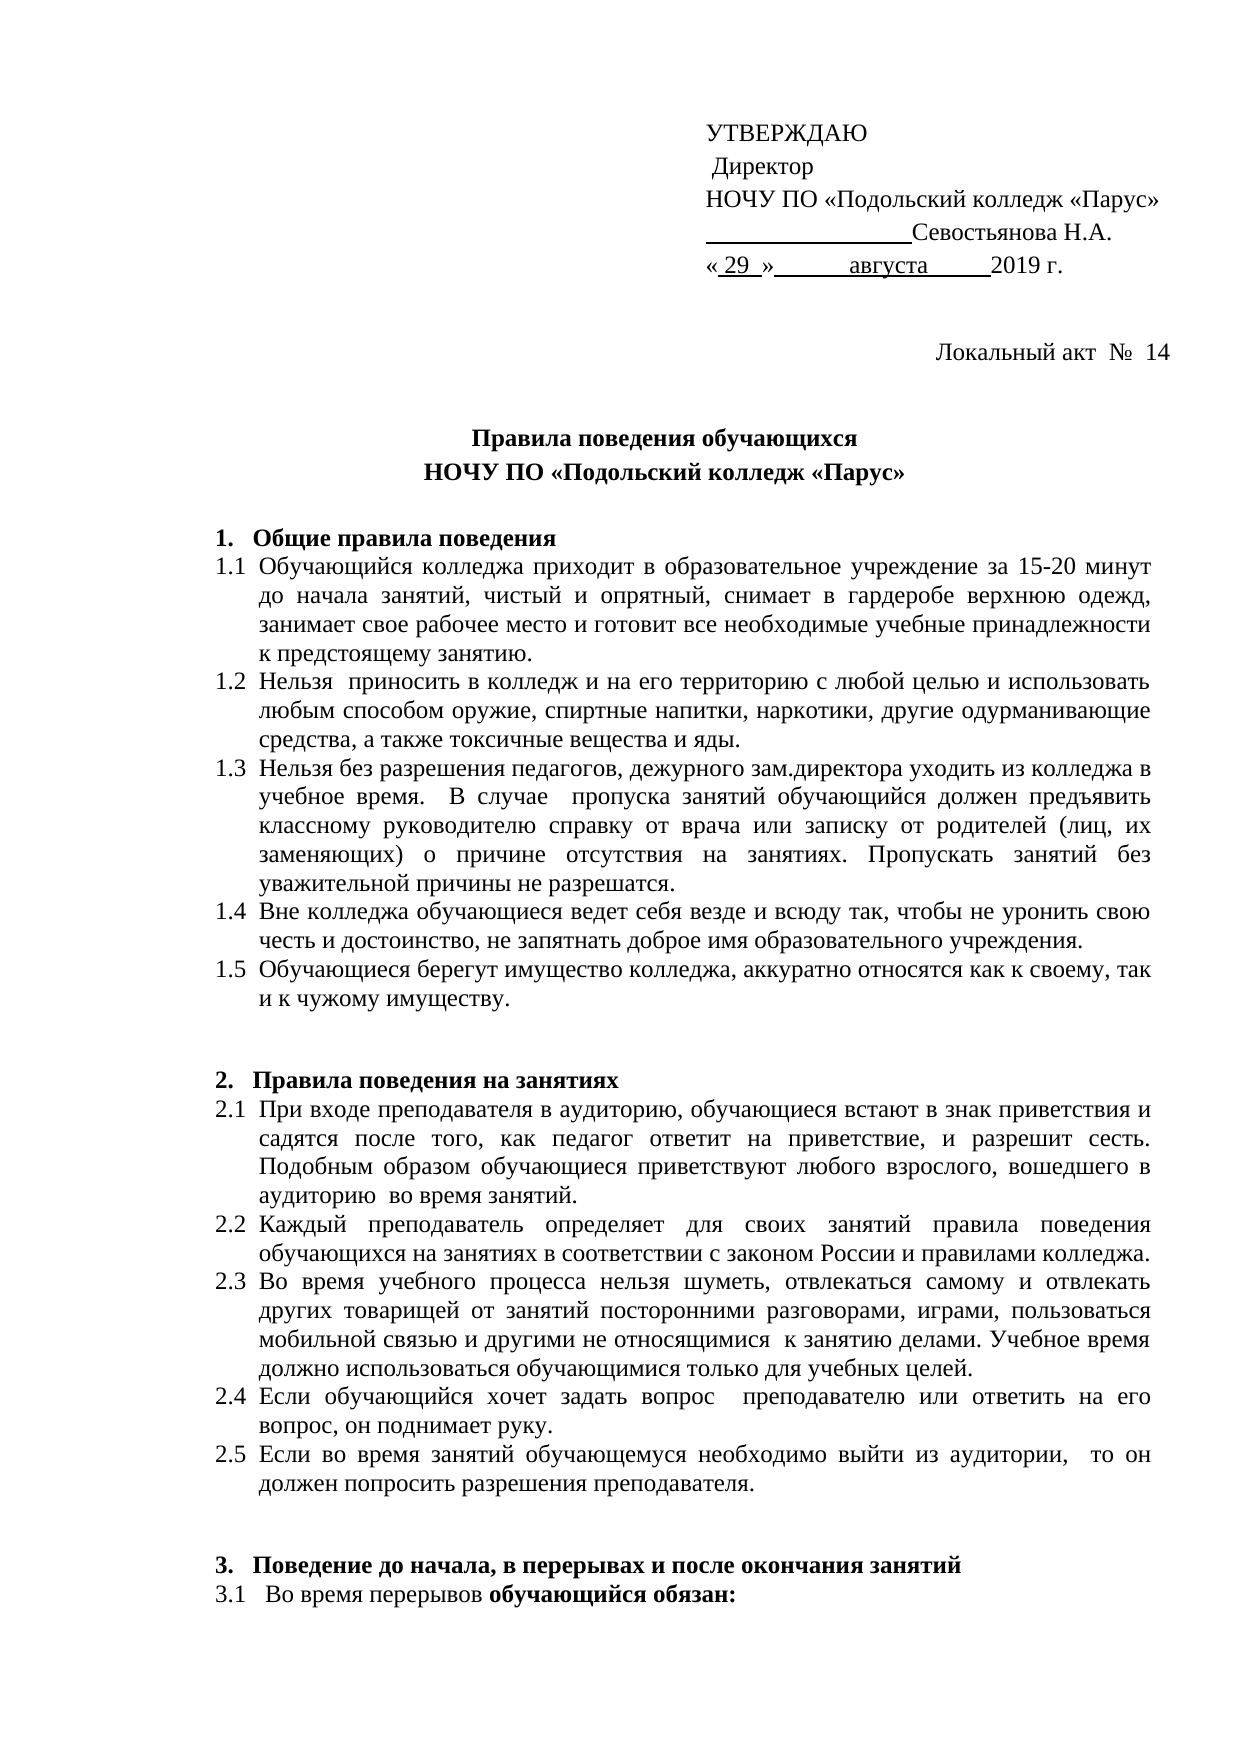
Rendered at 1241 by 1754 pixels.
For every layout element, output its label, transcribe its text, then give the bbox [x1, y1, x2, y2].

text 3.1 Во время перерывов обучающийся обязан: [215, 1579, 1152, 1608]
list Если обучающийся хочет задать вопрос преподавателю или ответить на его вопрос, он поднимает руку. [215, 1381, 1152, 1439]
list Правила поведения на занятиях [215, 1065, 1152, 1094]
list Нельзя приносить в колледж и на его территорию с любой целью и использовать любым способом оружие, спиртные напитки, наркотики, другие одурманивающие средства, а также токсичные вещества и яды. [215, 666, 1152, 753]
list Во время учебного процесса нельзя шуметь, отвлекаться самому и отвлекать других товарищей от занятий посторонними разговорами, играми, пользоваться мобильной связью и другими не относящимися к занятию делами. Учебное время должно использоваться обучающимися только для учебных целей. [215, 1266, 1152, 1381]
list Если во время занятий обучающемуся необходимо выйти из аудитории, то он должен попросить разрешения преподавателя. [215, 1439, 1152, 1496]
list Общие правила поведения [215, 523, 1152, 551]
list При входе преподавателя в аудиторию, обучающиеся встают в знак приветствия и садятся после того, как педагог ответит на приветствие, и разрешит сесть. Подобным образом обучающиеся приветствуют любого взрослого, вошедшего в аудиторию во время занятий. [215, 1094, 1152, 1209]
list Нельзя без разрешения педагогов, дежурного зам.директора уходить из колледжа в учебное время. В случае пропуска занятий обучающийся должен предъявить классному руководителю справку от врача или записку от родителей (лиц, их заменяющих) о причине отсутствия на занятиях. Пропускать занятий без уважительной причины не разрешатся. [215, 753, 1152, 896]
table_header УТВЕРЖДАЮ Директор НОЧУ ПО «Подольский колледж «Парус» Севостьянова Н.А. « 29 » августа 2019 г. Локальный акт № 14 [694, 118, 1181, 391]
list Вне колледжа обучающиеся ведет себя везде и всюду так, чтобы не уронить свою честь и достоинство, не запятнать доброе имя образовательного учреждения. [215, 896, 1152, 954]
list Поведение до начала, в перерывах и после окончания занятий [215, 1550, 1152, 1579]
list Каждый преподаватель определяет для своих занятий правила поведения обучающихся на занятиях в соответствии с законом России и правилами колледжа. [215, 1209, 1152, 1266]
text Правила поведения обучающихся НОЧУ ПО «Подольский колледж «Парус» [177, 423, 1152, 485]
list Обучающийся колледжа приходит в образовательное учреждение за 15-20 минут до начала занятий, чистый и опрятный, снимает в гардеробе верхнюю одежд, занимает свое рабочее место и готовит все необходимые учебные принадлежности к предстоящему занятию. [215, 551, 1152, 666]
list Обучающиеся берегут имущество колледжа, аккуратно относятся как к своему, так и к чужому имуществу. [215, 954, 1152, 1011]
